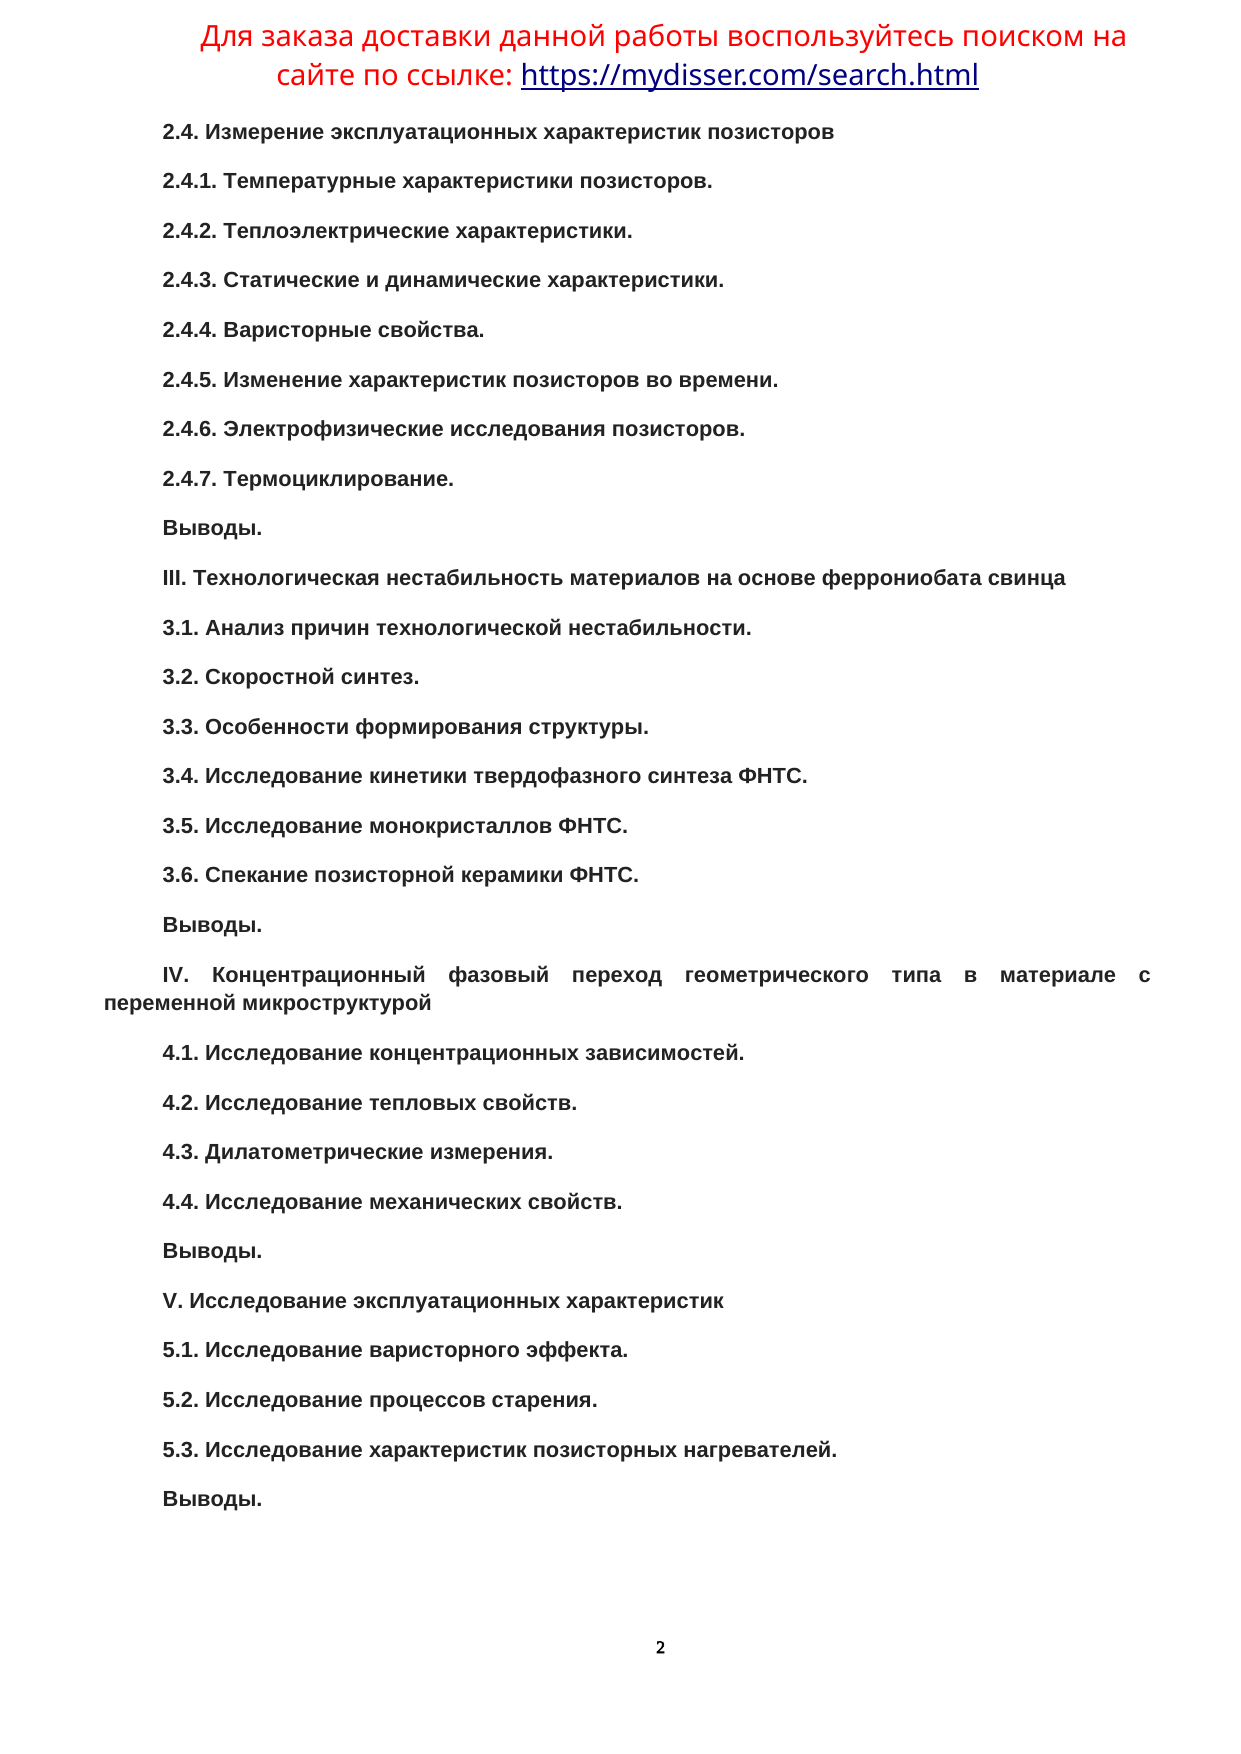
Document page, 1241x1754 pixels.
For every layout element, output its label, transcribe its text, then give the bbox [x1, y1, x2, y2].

text 2.4.7. Термоциклирование. [103, 462, 1152, 491]
text 3.2. Скоростной синтез. [103, 660, 1152, 689]
text 5.2. Исследование процессов старения. [103, 1383, 1152, 1412]
text 4.3. Дилатометрические измерения. [103, 1135, 1152, 1164]
text 2.4.2. Теплоэлектрические характеристики. [103, 214, 1152, 243]
text 3.4. Исследование кинетики твердофазного синтеза ФНТС. [103, 759, 1152, 788]
text Выводы. [103, 1234, 1152, 1263]
text Выводы. [103, 1482, 1152, 1511]
text 2.4.3. Статические и динамические характеристики. [103, 264, 1152, 292]
text 2.4.5. Изменение характеристик позисторов во времени. [103, 363, 1152, 392]
text 4.2. Исследование тепловых свойств. [103, 1086, 1152, 1114]
text 4.1. Исследование концентрационных зависимостей. [103, 1036, 1152, 1065]
text Выводы. [103, 908, 1152, 937]
text 5.3. Исследование характеристик позисторных нагревателей. [103, 1433, 1152, 1462]
text IV. Концентрационный фазовый переход геометрического типа в материале с переменной микроструктурой [103, 958, 1152, 1015]
text 3.1. Анализ причин технологической нестабильности. [103, 611, 1152, 639]
text III. Технологическая нестабильность материалов на основе феррониобата свинца [103, 561, 1152, 590]
text 2.4.4. Варисторные свойства. [103, 313, 1152, 342]
text 2.4.6. Электрофизические исследования позисторов. [103, 412, 1152, 441]
text 2.4. Измерение эксплуатационных характеристик позисторов [103, 115, 1152, 144]
text 3.3. Особенности формирования структуры. [103, 710, 1152, 739]
text Выводы. [103, 512, 1152, 540]
text V. Исследование эксплуатационных характеристик [103, 1284, 1152, 1313]
text 3.6. Спекание позисторной керамики ФНТС. [103, 859, 1152, 887]
text 4.4. Исследование механических свойств. [103, 1185, 1152, 1214]
text 3.5. Исследование монокристаллов ФНТС. [103, 809, 1152, 838]
text 5.1. Исследование варисторного эффекта. [103, 1334, 1152, 1362]
text 2.4.1. Температурные характеристики позисторов. [103, 164, 1152, 193]
